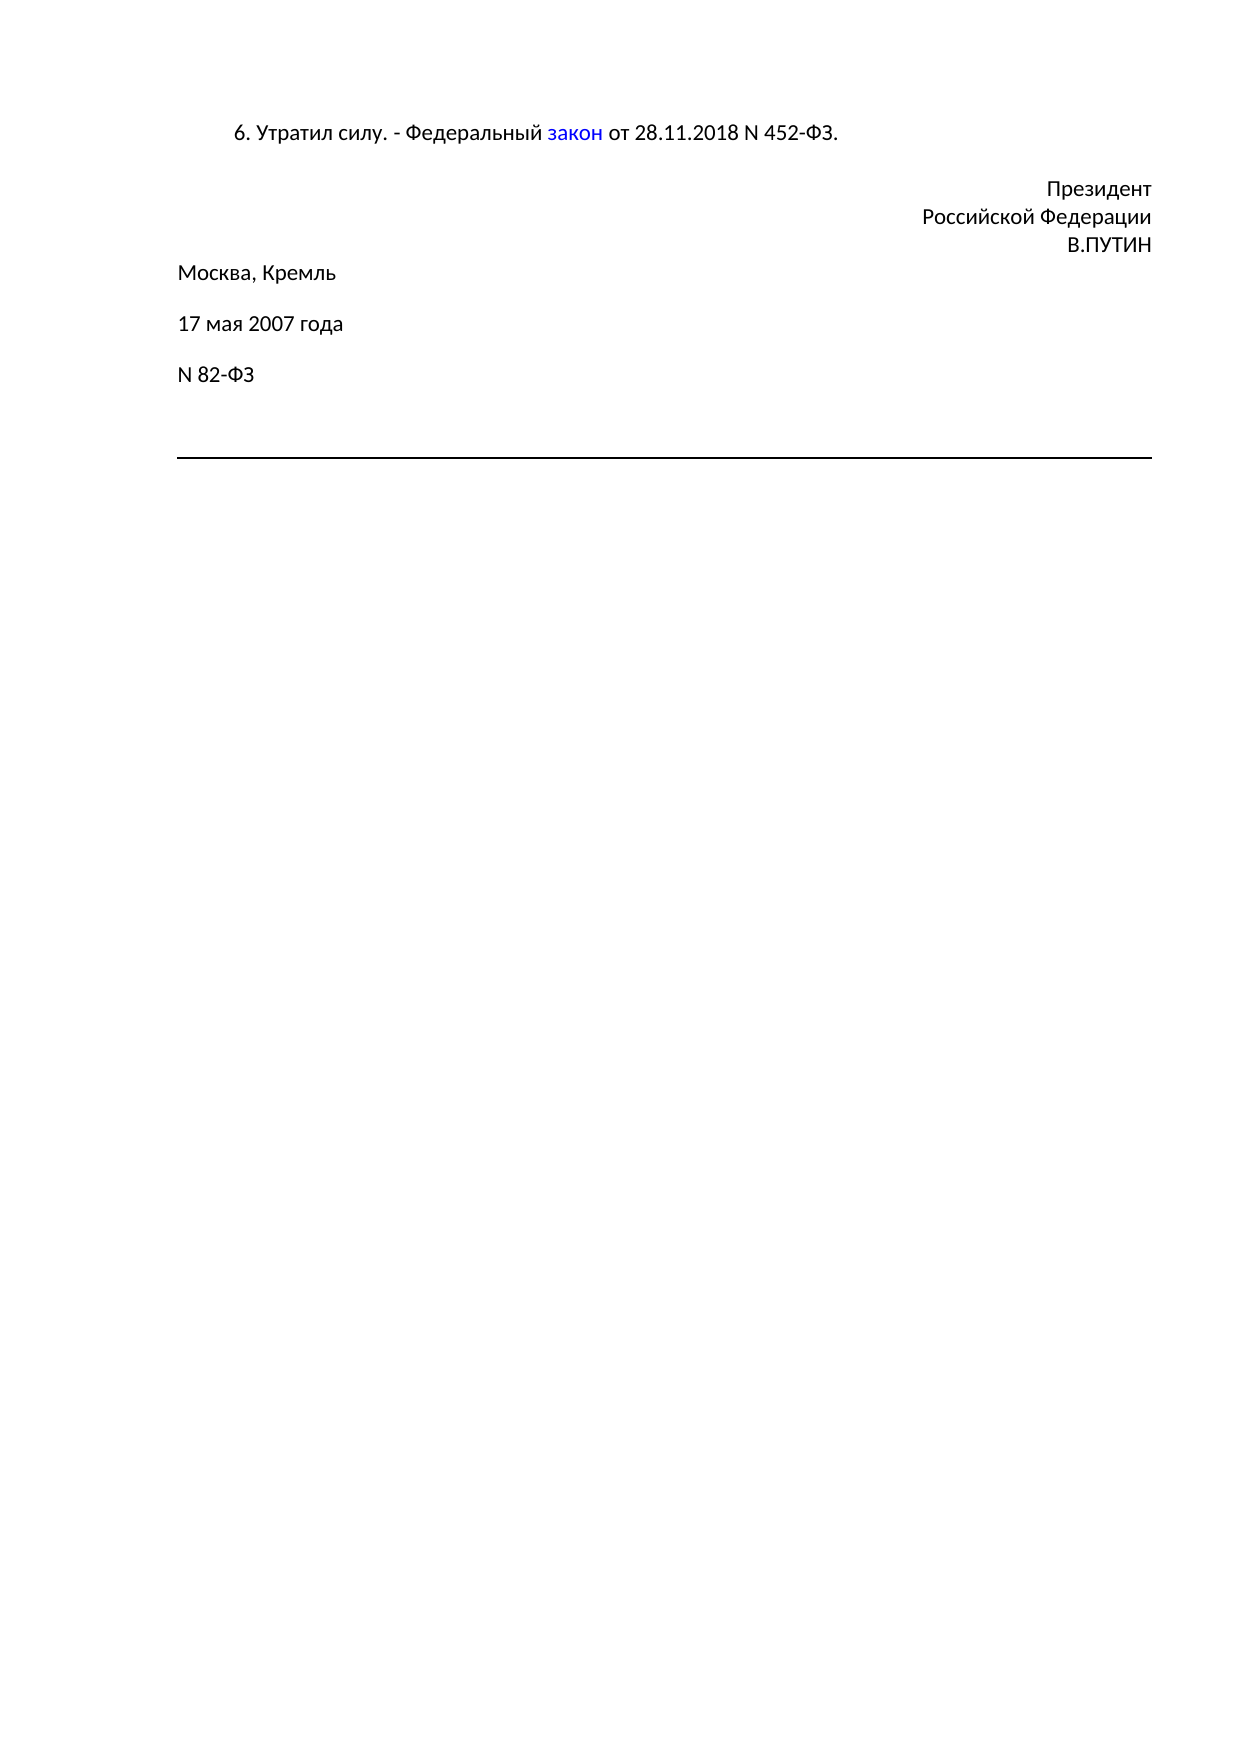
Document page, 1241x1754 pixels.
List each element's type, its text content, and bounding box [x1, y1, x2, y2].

text Президент [177, 174, 1152, 202]
text Российской Федерации [177, 202, 1152, 230]
text 6. Утратил силу. - Федеральный закон от 28.11.2018 N 452-ФЗ. [177, 118, 1152, 146]
text Москва, Кремль [177, 258, 1152, 286]
text N 82-ФЗ [177, 360, 1152, 388]
text 17 мая 2007 года [177, 309, 1152, 337]
text В.ПУТИН [177, 230, 1152, 258]
